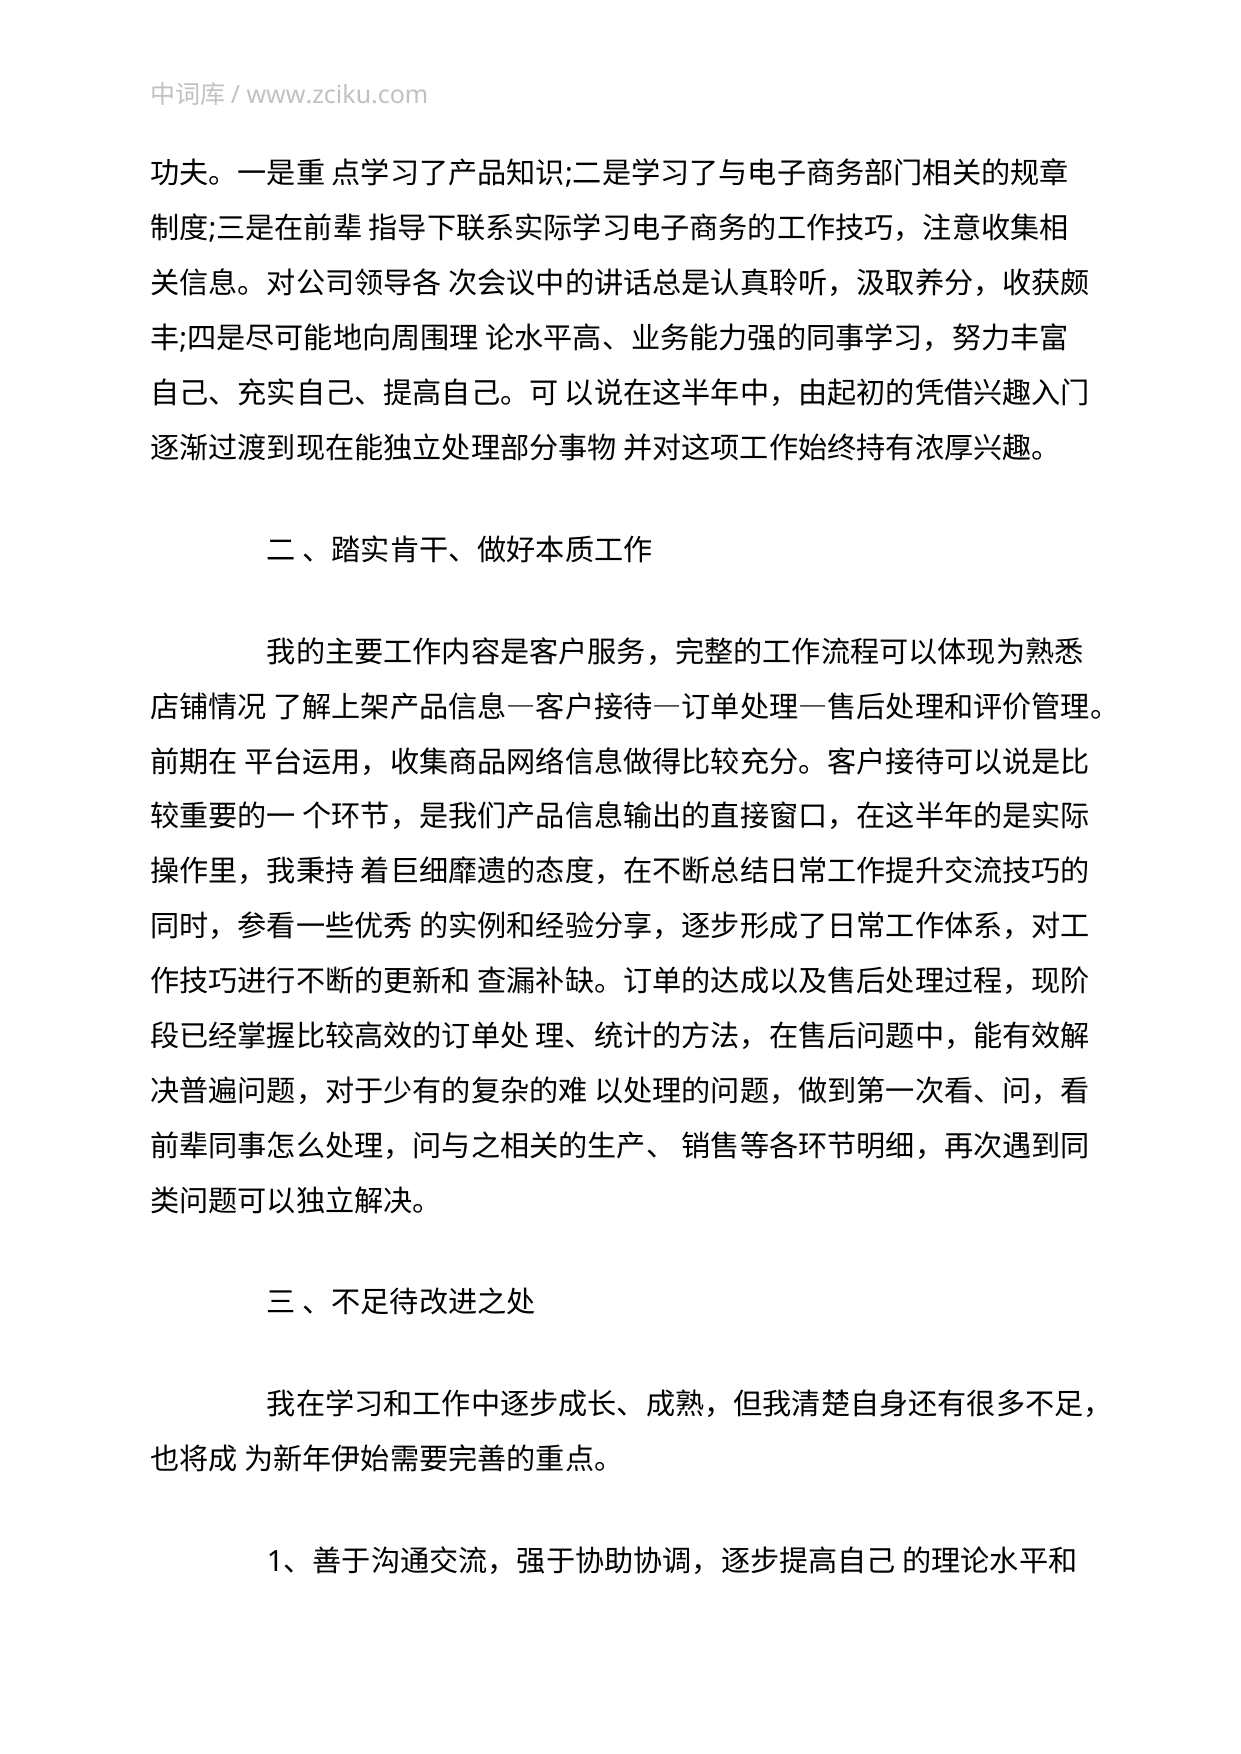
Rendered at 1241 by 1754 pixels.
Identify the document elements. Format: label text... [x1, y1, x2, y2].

text 我在学习和工作中逐步成长、成熟，但我清楚自身还有很多不足，也将成 为新年伊始需要完善的重点。 [150, 1381, 1090, 1478]
text 二 、踏实肯干、做好本质工作 [150, 527, 1090, 569]
text 我的主要工作内容是客户服务，完整的工作流程可以体现为熟悉店铺情况 了解上架产品信息―客户接待―订单处理―售后处理和评价管理。前期在 平台运用，收集商品网络信息做得比较充分。客户接待可以说是比较重要的一 个环节，是我们产品信息输出的直接窗口，在这半年的是实际操作里，我秉持 着巨细靡遗的态度，在不断总结日常工作提升交流技巧的同时，参看一些优秀 的实例和经验分享，逐步形成了日常工作体系，对工作技巧进行不断的更新和 查漏补缺。订单的达成以及售后处理过程，现阶段已经掌握比较高效的订单处 理、统计的方法，在售后问题中，能有效解决普遍问题，对于少有的复杂的难 以处理的问题，做到第一次看、问，看前辈同事怎么处理，问与之相关的生产、 销售等各环节明细，再次遇到同类问题可以独立解决。 [150, 628, 1090, 1219]
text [150, 1537, 1090, 1580]
text 三 、不足待改进之处 [150, 1279, 1090, 1321]
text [150, 150, 1090, 467]
